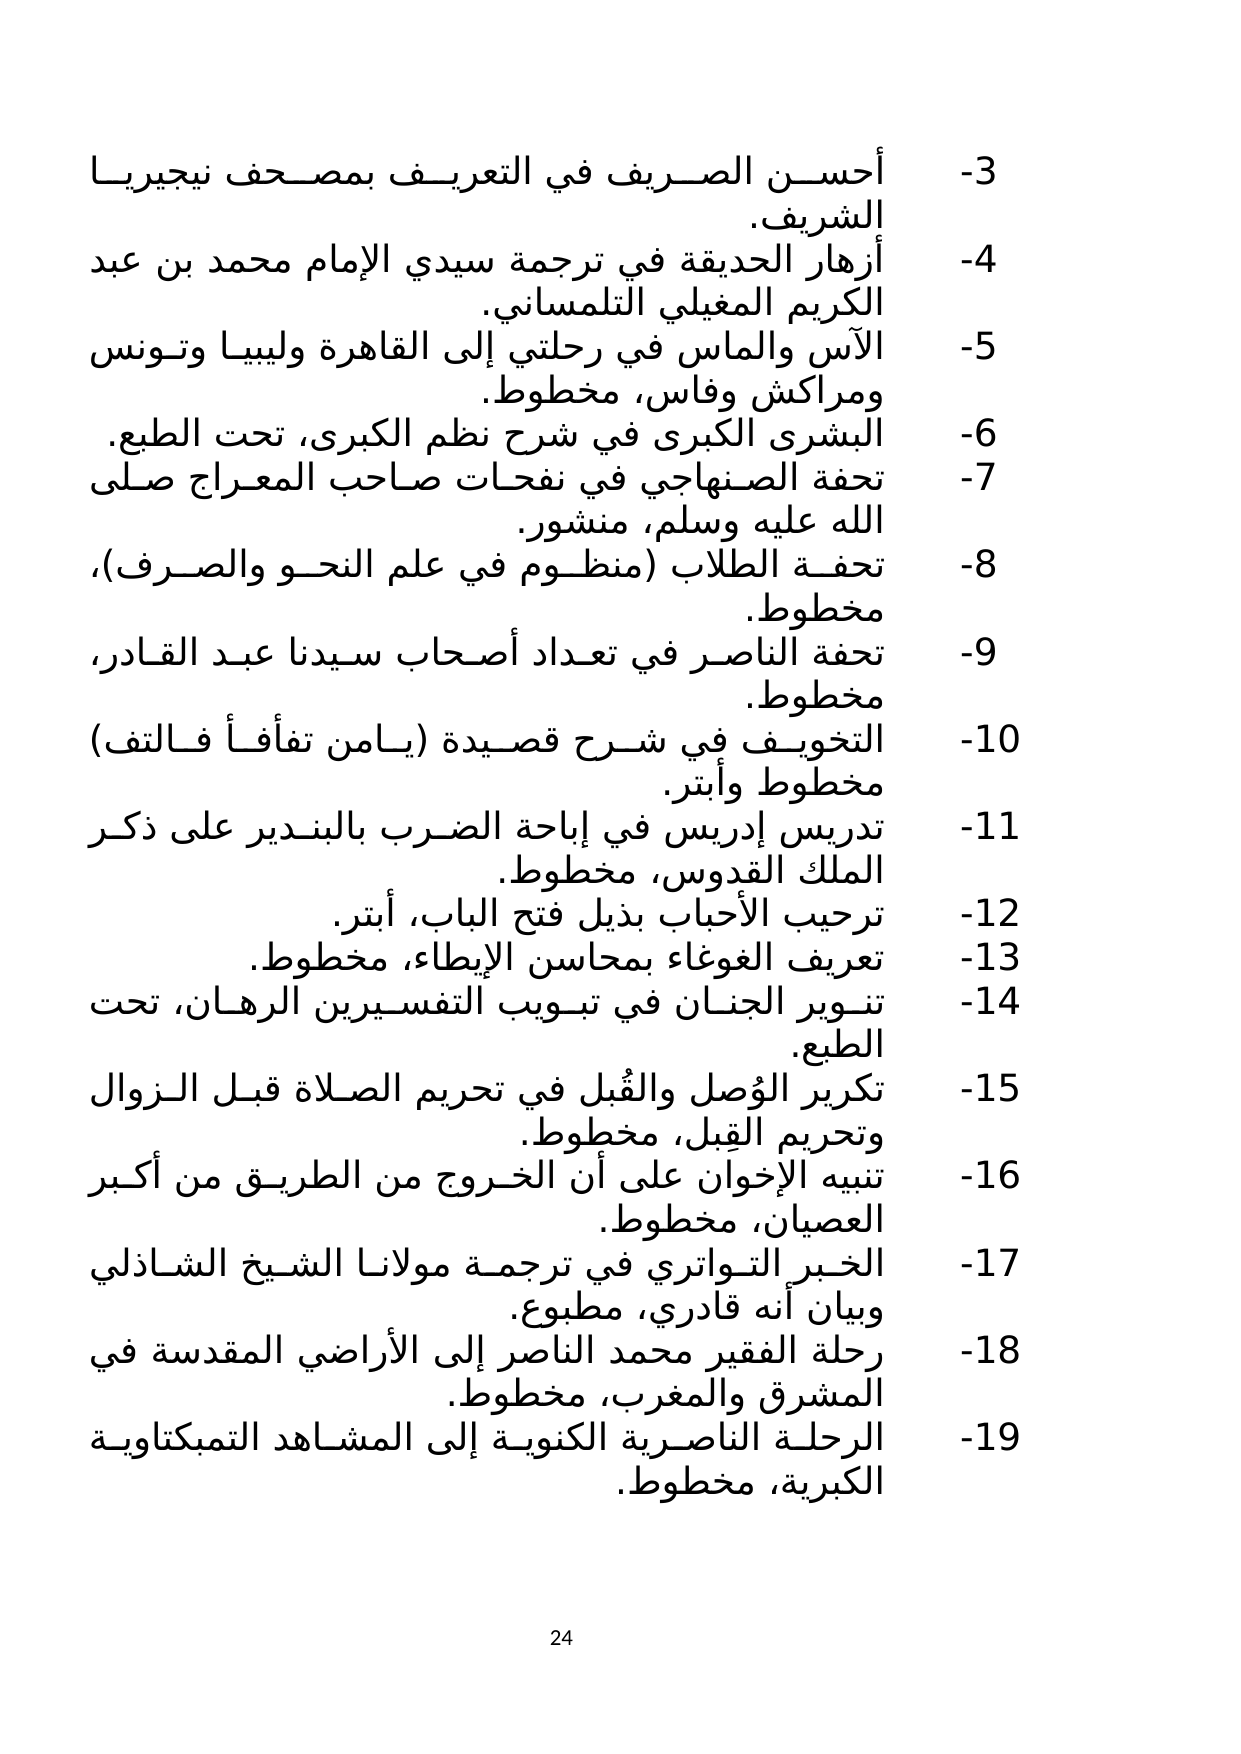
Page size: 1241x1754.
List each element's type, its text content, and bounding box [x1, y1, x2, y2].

list الآس والماس في رحلتي إلى القاهرة وليبيا وتونس ومراكش وفاس، مخطوط. [89, 324, 960, 412]
list تدريس إدريس في إباحة الضرب بالبندير على ذكر الملك القدوس، مخطوط. [89, 805, 960, 892]
list التخويف في شرح قصيدة (يامن تفأفأ فالتف) مخطوط وأبتر. [89, 717, 960, 805]
list تنبيه الإخوان على أن الخروج من الطريق من أكبر العصيان، مخطوط. [89, 1154, 960, 1241]
list تحفة الطلاب (منظوم في علم النحو والصرف)، مخطوط. [89, 543, 960, 630]
list الخبر التواتري في ترجمة مولانا الشيخ الشاذلي وبيان أنه قادري، مطبوع. [89, 1241, 960, 1328]
list تنوير الجنان في تبويب التفسيرين الرهان، تحت الطبع. [89, 979, 960, 1067]
list ترحيب الأحباب بذيل فتح الباب، أبتر. [89, 892, 960, 936]
list أزهار الحديقة في ترجمة سيدي الإمام محمد بن عبد الكريم المغيلي التلمساني. [89, 237, 960, 324]
list تعريف الغوغاء بمحاسن الإيطاء، مخطوط. [89, 936, 960, 979]
list الرحلة الناصرية الكنوية إلى المشاهد التمبكتاوية الكبرية، مخطوط. [89, 1416, 960, 1503]
list تكرير الوُصل والقُبل في تحريم الصلاة قبل الزوال وتحريم القِبل، مخطوط. [89, 1067, 960, 1154]
list تحفة الناصر في تعداد أصحاب سيدنا عبد القادر، مخطوط. [89, 630, 960, 717]
list تحفة الصنهاجي في نفحات صاحب المعراج صلى الله عليه وسلم، منشور. [89, 456, 960, 543]
list البشرى الكبرى في شرح نظم الكبرى، تحت الطبع. [89, 412, 960, 456]
list رحلة الفقير محمد الناصر إلى الأراضي المقدسة في المشرق والمغرب، مخطوط. [89, 1328, 960, 1416]
list أحسن الصريف في التعريف بمصحف نيجيريا الشريف. [89, 150, 960, 237]
